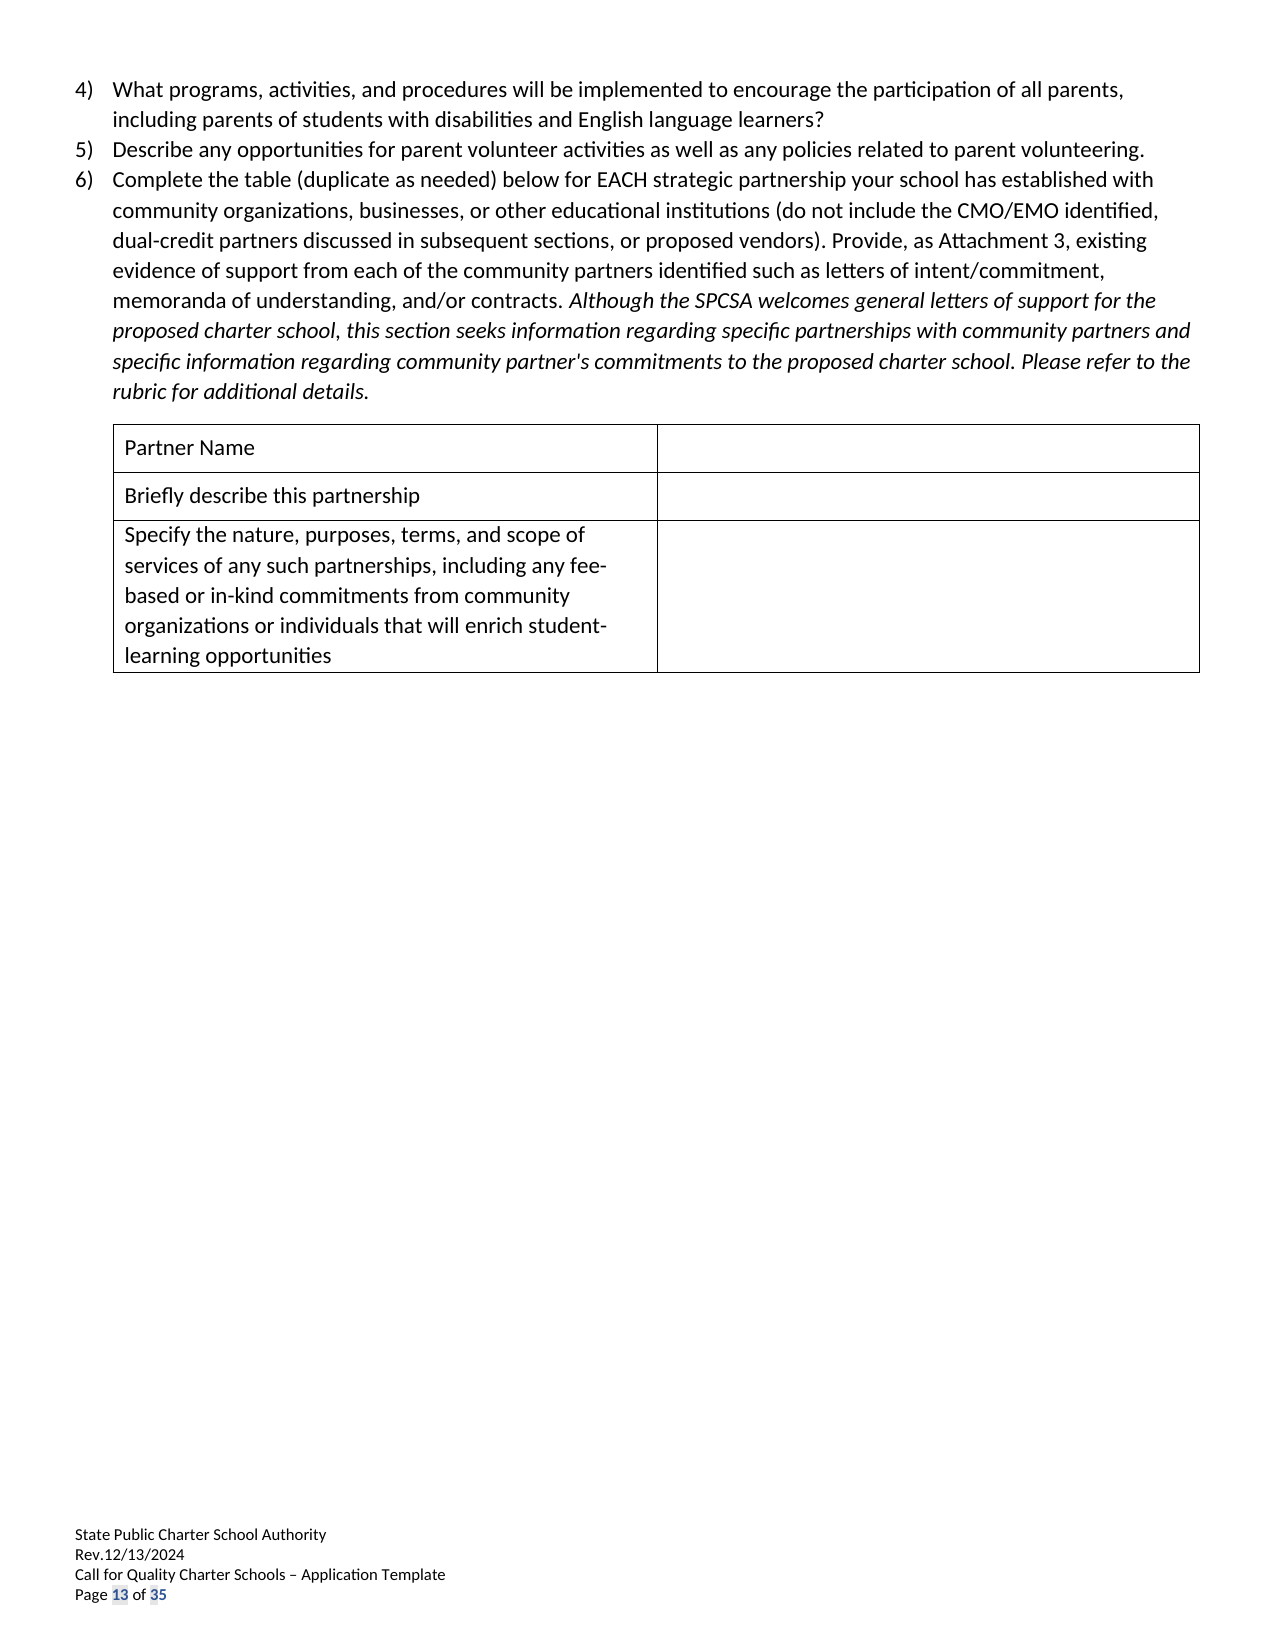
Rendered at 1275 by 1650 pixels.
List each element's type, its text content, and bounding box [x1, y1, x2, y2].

table_cell [658, 473, 1199, 519]
table_cell [658, 521, 1199, 672]
table_header Partner Name [114, 425, 657, 472]
list Complete the table (duplicate as needed) below for EACH strategic partnership your school has established with community organizations, businesses, or other educational institutions (do not include the CMO/EMO identified, dual-credit partners discussed in subsequent sections, or proposed vendors). Provide, as Attachment 3, existing evidence of support from each of the community partners identified such as letters of intent/commitment, memoranda of understanding, and/or contracts. Although the SPCSA welcomes general letters of support for the proposed charter school, this section seeks information regarding specific partnerships with community partners and specific information regarding community partner's commitments to the proposed charter school. Please refer to the rubric for additional details. [75, 166, 1200, 405]
list Describe any opportunities for parent volunteer activities as well as any policies related to parent volunteering. [75, 135, 1200, 163]
table_header [658, 425, 1199, 472]
list What programs, activities, and procedures will be implemented to encourage the participation of all parents, including parents of students with disabilities and English language learners? [75, 75, 1200, 133]
table_cell Specify the nature, purposes, terms, and scope of services of any such partnerships, including any fee-based or in-kind commitments from community organizations or individuals that will enrich student-learning opportunities [114, 521, 657, 672]
table_cell Briefly describe this partnership [114, 473, 657, 519]
